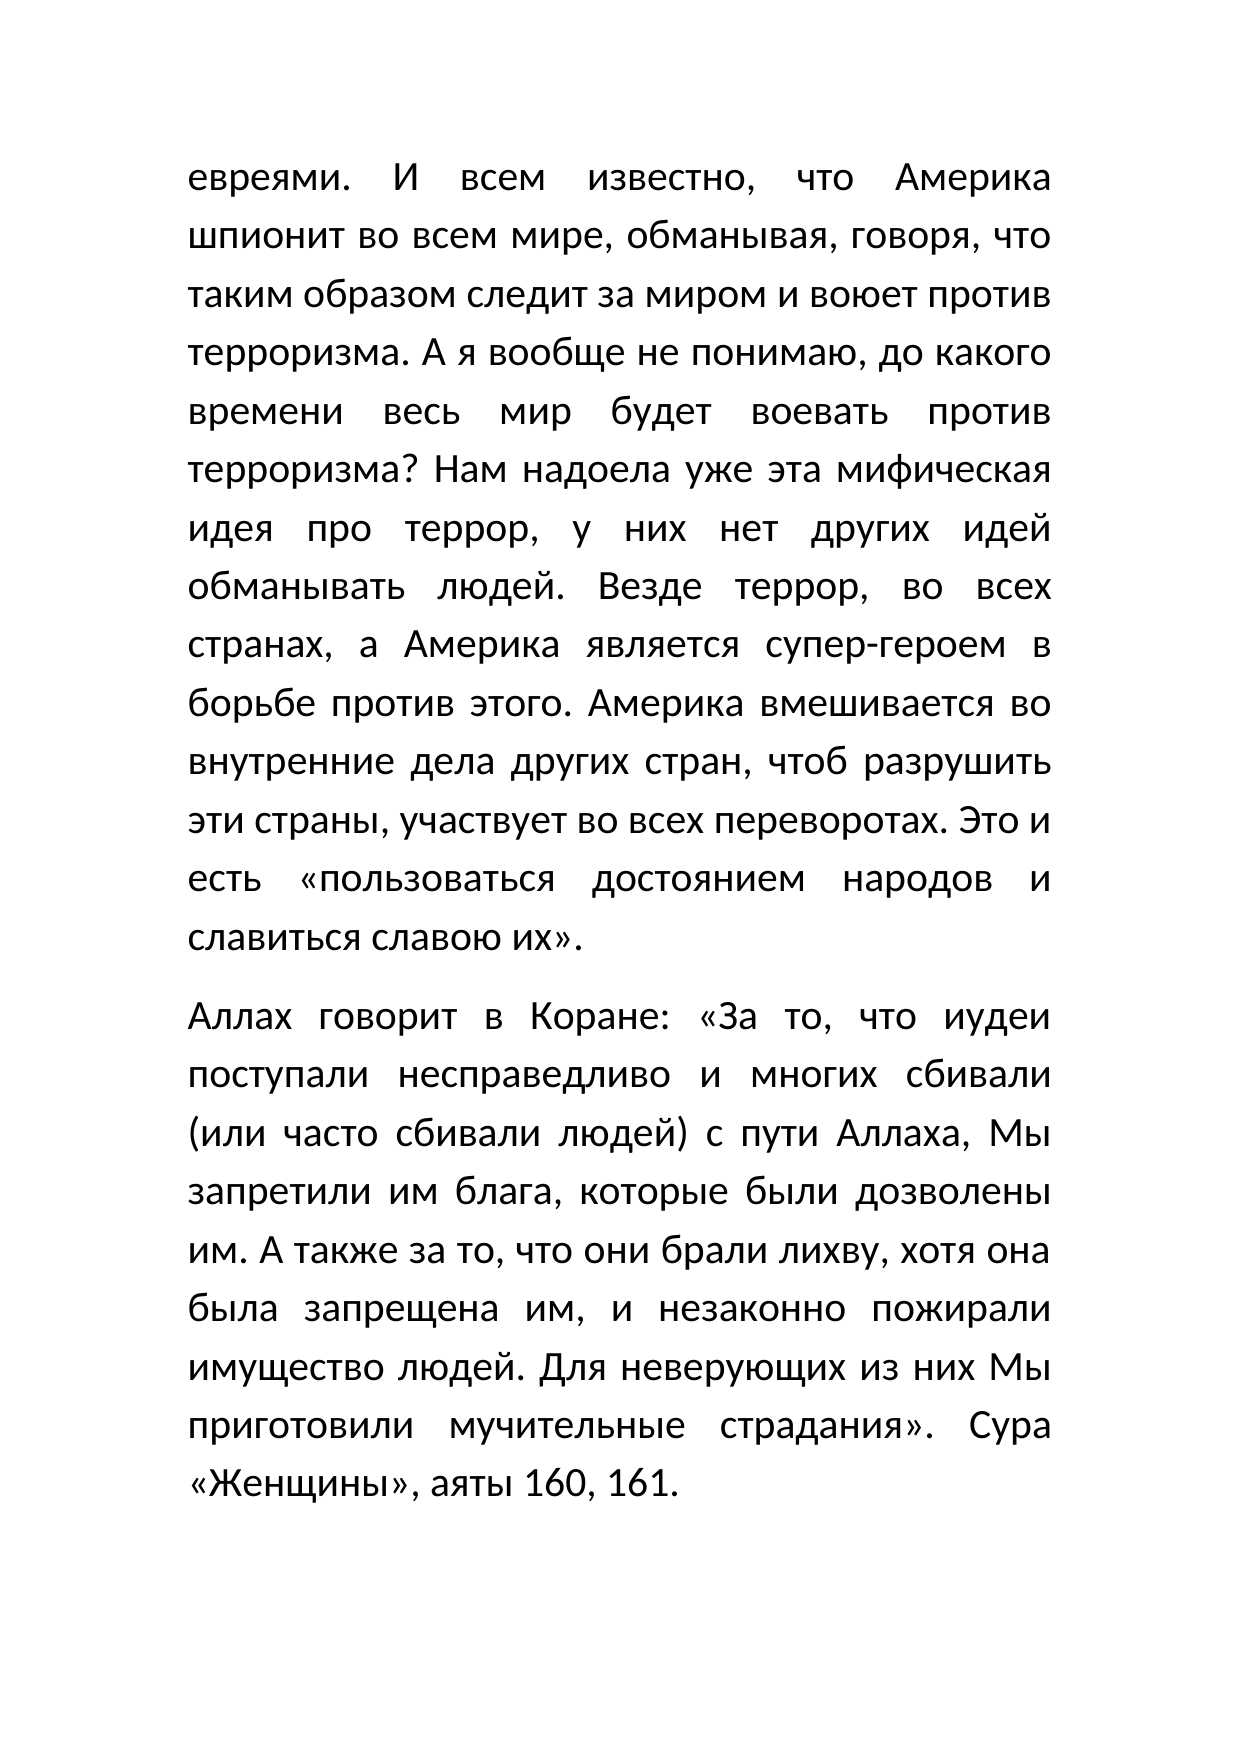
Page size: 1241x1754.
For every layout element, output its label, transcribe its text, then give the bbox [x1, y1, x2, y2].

text Аллах говорит в Коране: «За то, что иудеи поступали несправедливо и многих сбивали (или часто сбивали людей) с пути Аллаха, Мы запретили им блага, которые были дозволены им. А также за то, что они брали лихву, хотя она была запрещена им, и незаконно пожирали имущество людей. Для неверующих из них Мы приготовили мучительные страдания». Сура «Женщины», аяты 160, 161. [187, 989, 1053, 1507]
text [187, 150, 1053, 961]
